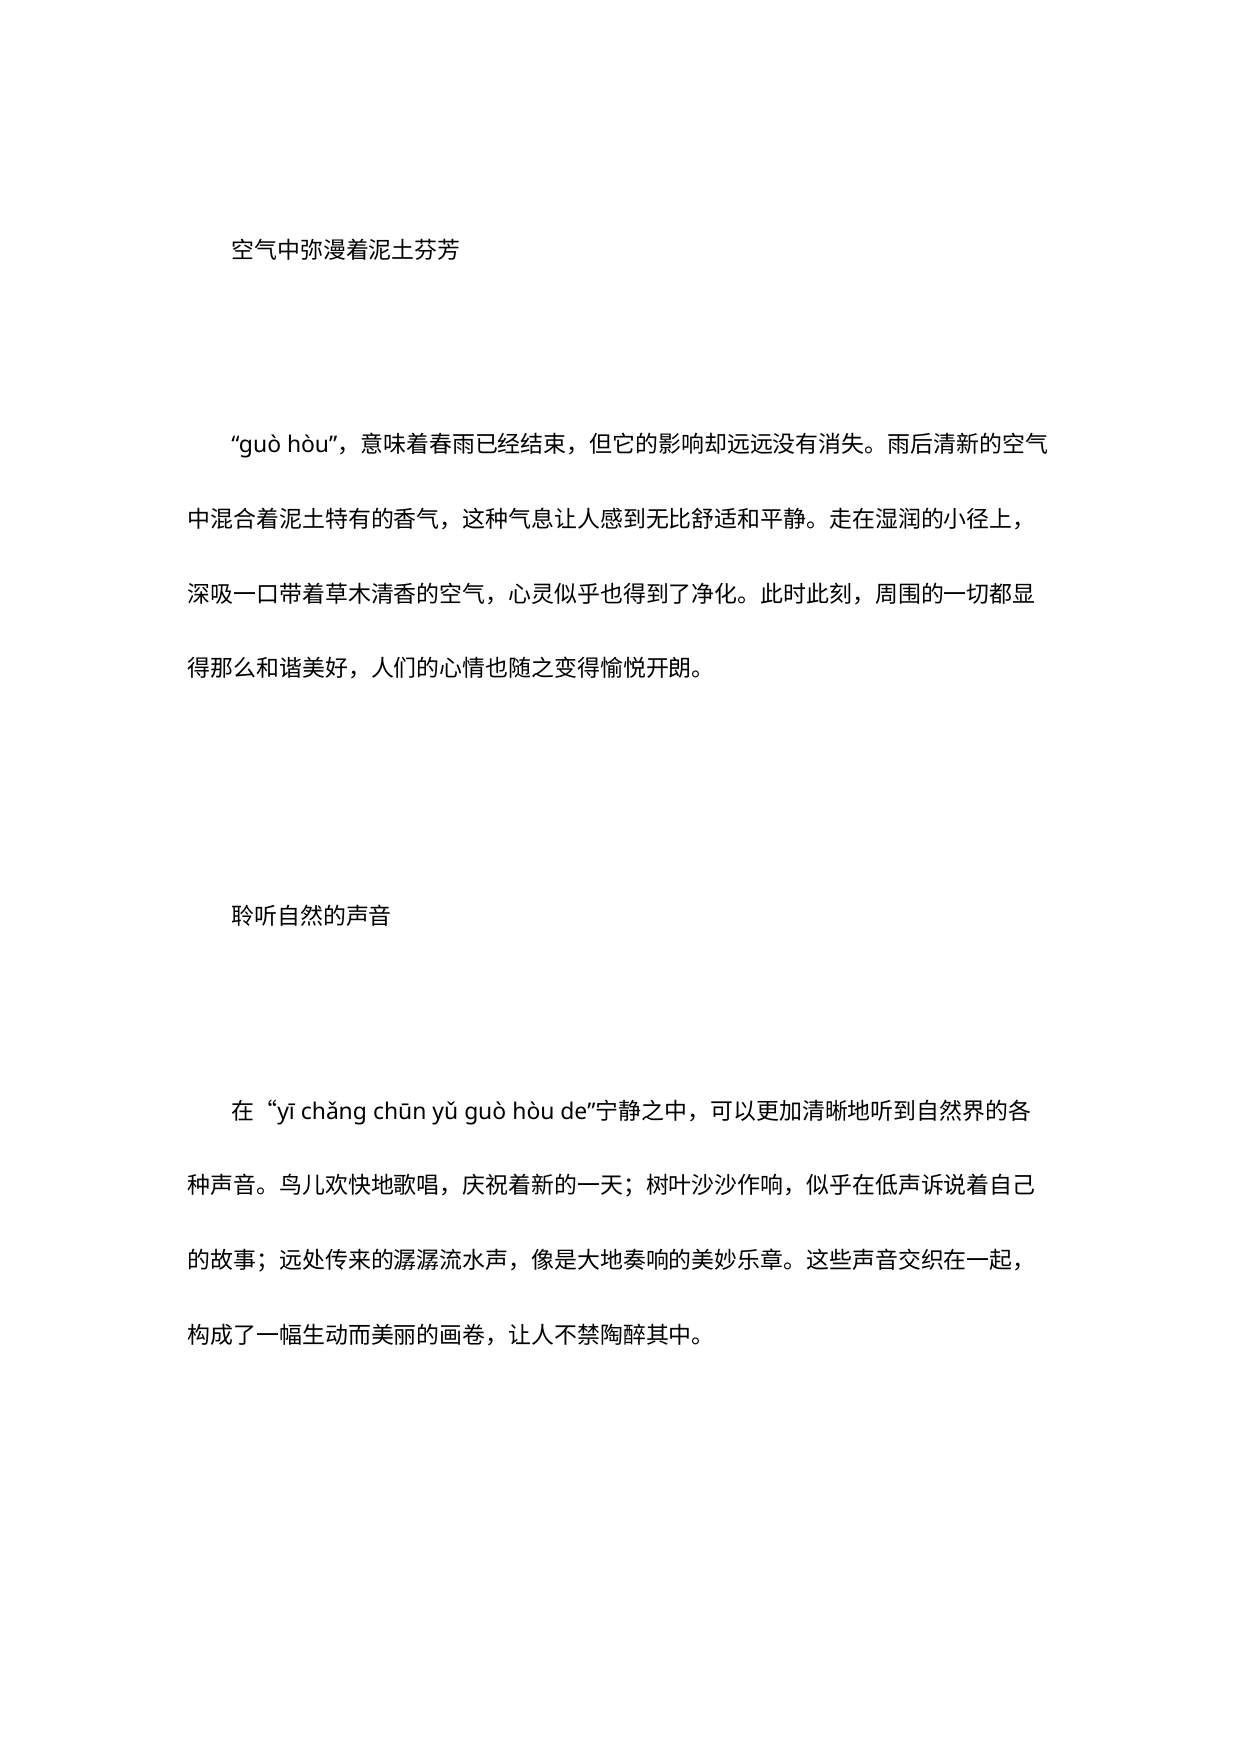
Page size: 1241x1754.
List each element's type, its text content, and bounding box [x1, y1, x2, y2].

text “guò hòu”，意味着春雨已经结束，但它的影响却远远没有消失。雨后清新的空气中混合着泥土特有的香气，这种气息让人感到无比舒适和平静。走在湿润的小径上，深吸一口带着草木清香的空气，心灵似乎也得到了净化。此时此刻，周围的一切都显得那么和谐美好，人们的心情也随之变得愉悦开朗。 [187, 410, 1053, 699]
text 空气中弥漫着泥土芬芳 [187, 216, 1053, 281]
text 在“yī chǎng chūn yǔ guò hòu de”宁静之中，可以更加清晰地听到自然界的各种声音。鸟儿欢快地歌唱，庆祝着新的一天；树叶沙沙作响，似乎在低声诉说着自己的故事；远处传来的潺潺流水声，像是大地奏响的美妙乐章。这些声音交织在一起，构成了一幅生动而美丽的画卷，让人不禁陶醉其中。 [187, 1077, 1053, 1366]
text 聆听自然的声音 [187, 882, 1053, 947]
